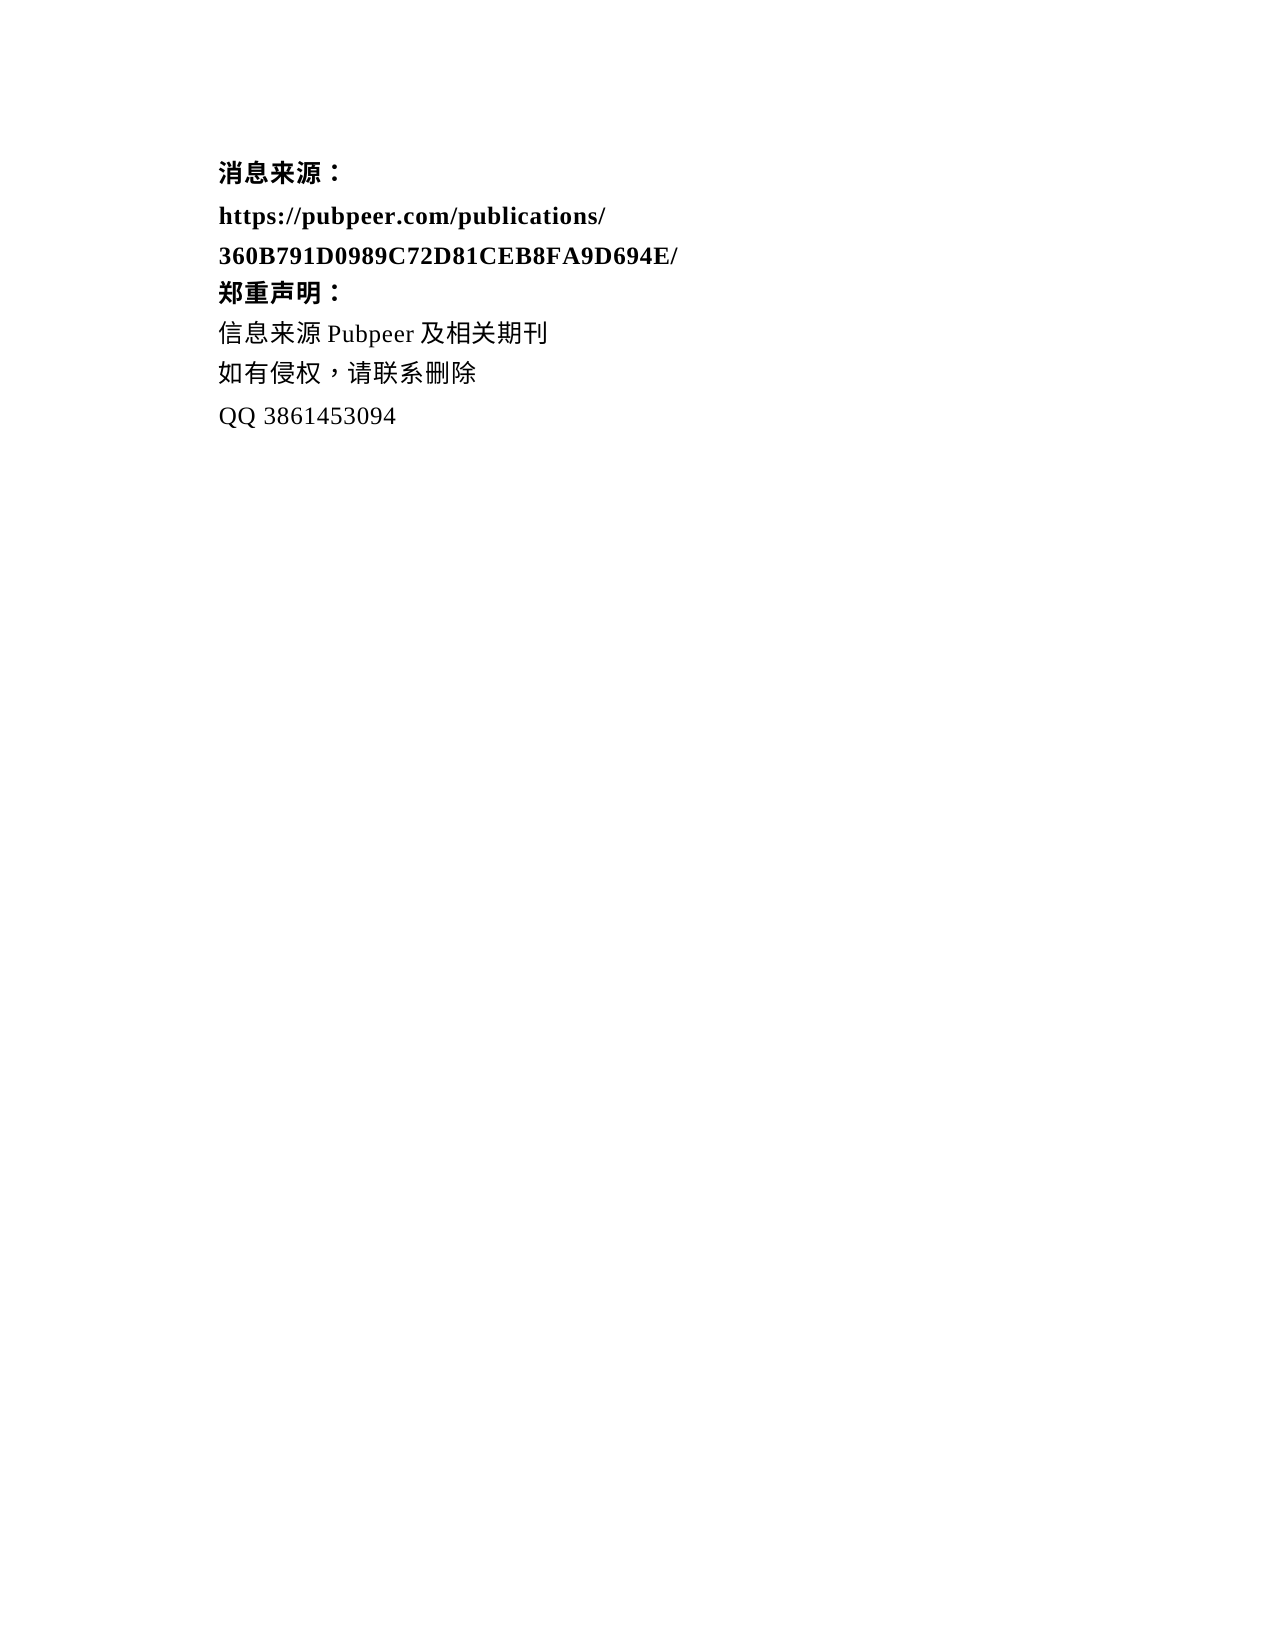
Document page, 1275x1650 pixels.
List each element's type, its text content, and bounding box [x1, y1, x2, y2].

text 如有侵权，请联系删除 [219, 350, 1056, 390]
text https://pubpeer.com/publications/360B791D0989C72D81CEB8FA9D694E/ [219, 190, 1056, 270]
text 信息来源Pubpeer及相关期刊 [219, 310, 1056, 350]
text QQ 3861453094 [219, 390, 1056, 430]
text 郑重声明： [219, 270, 1056, 310]
text 消息来源： [219, 150, 1056, 190]
